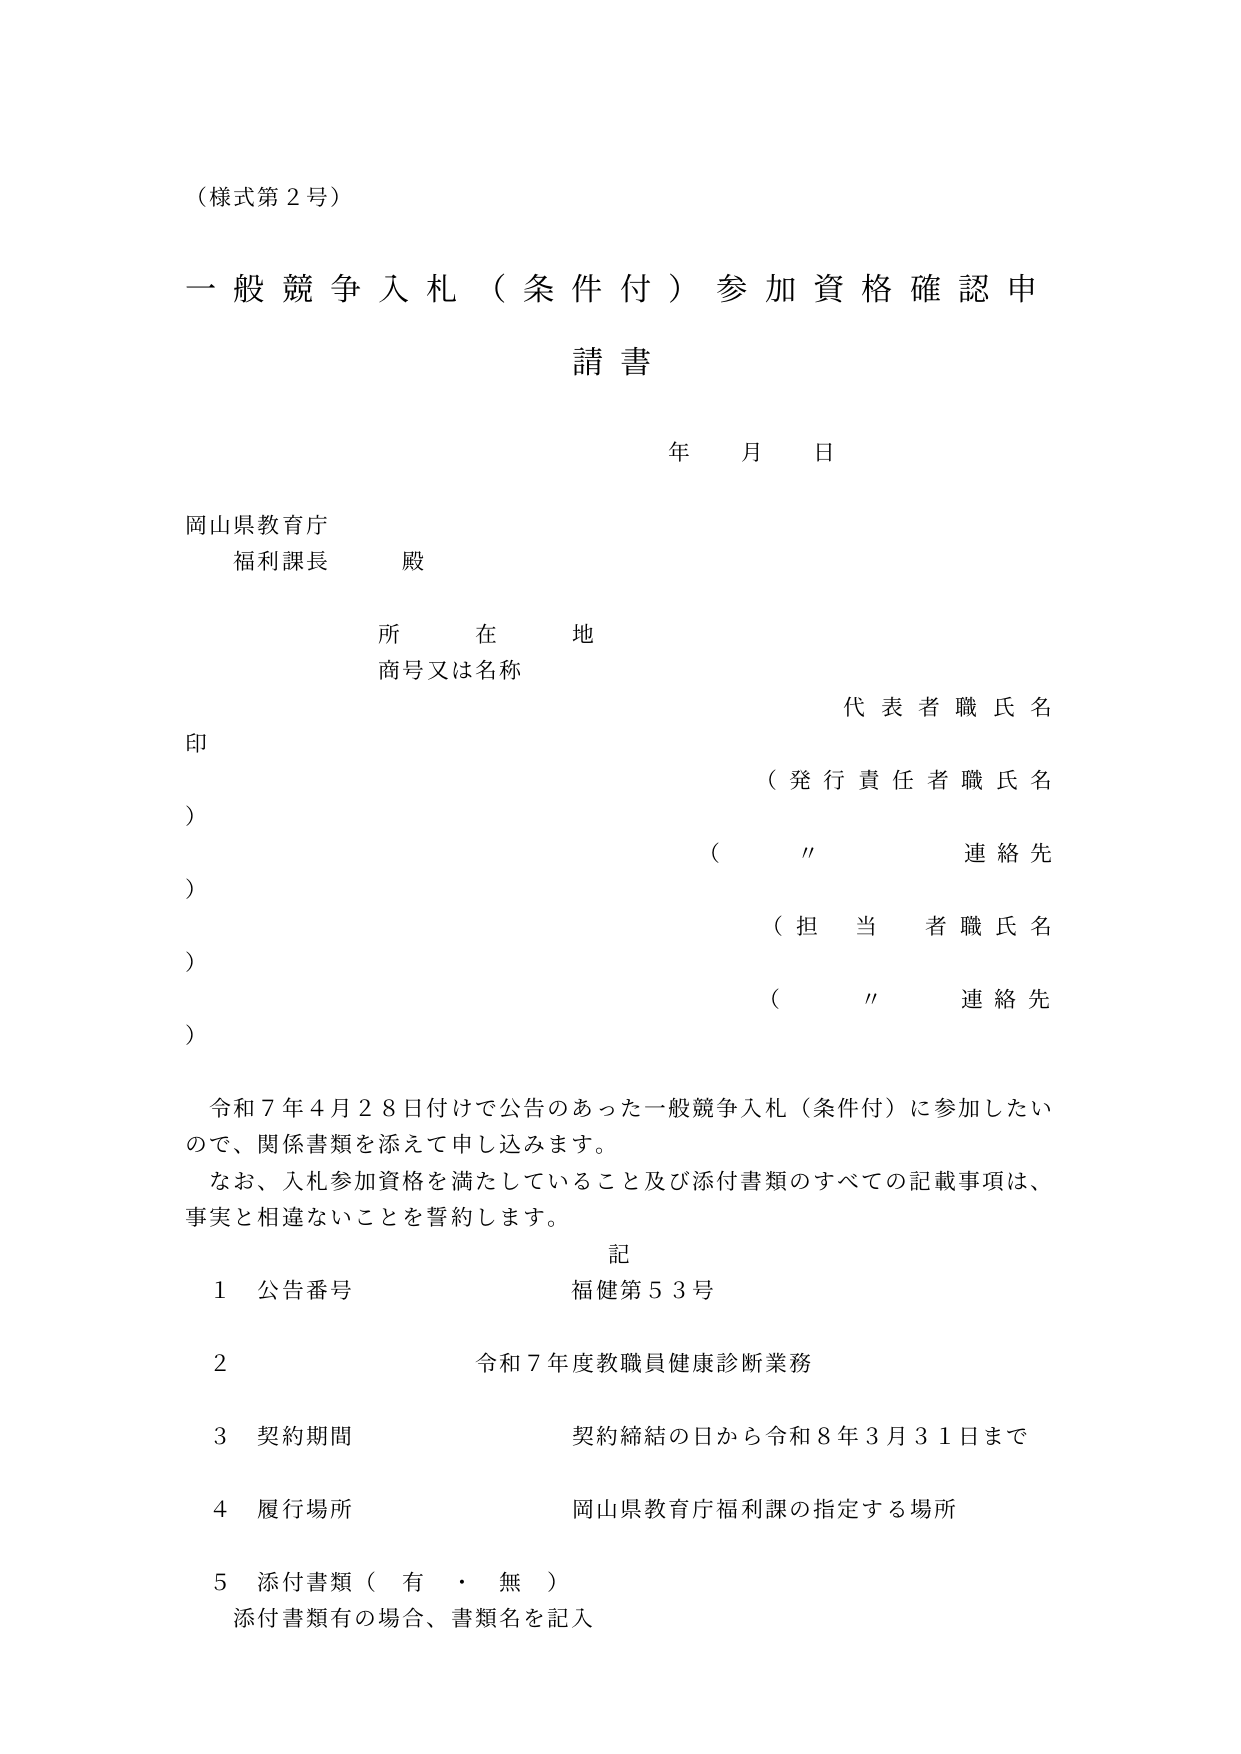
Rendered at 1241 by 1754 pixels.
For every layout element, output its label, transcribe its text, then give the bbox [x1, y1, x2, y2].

text １ 公告番号 福健第５３号 [185, 1271, 1055, 1307]
text 記 [185, 1234, 1055, 1271]
text 年 月 日 [185, 432, 1055, 469]
text 商号又は名称 [185, 651, 1055, 688]
text 代表者職氏名 印 [185, 688, 1055, 761]
text 添付書類有の場合、書類名を記入 [185, 1599, 1055, 1636]
text （様式第２号） [185, 177, 1055, 214]
text （発行責任者職氏名 ） [185, 761, 1055, 833]
text 令和７年４月２８日付けで公告のあった一般競争入札（条件付）に参加したいので、関係書類を添えて申し込みます。 [185, 1089, 1055, 1162]
text ２ 令和７年度教職員健康診断業務 [185, 1344, 1055, 1380]
text 福利課長 殿 [185, 542, 1055, 578]
text 一般競争入札（条件付）参加資格確認申請書 [185, 250, 1055, 396]
text ３ 契約期間 契約締結の日から令和８年３月３１日まで [185, 1417, 1055, 1453]
text なお、入札参加資格を満たしていること及び添付書類のすべての記載事項は、事実と相違ないことを誓約します。 [185, 1162, 1055, 1234]
text （ 〃 連絡先 ） [185, 833, 1055, 906]
text 所 在 地 [185, 615, 1055, 651]
text ５ 添付書類（ 有 ・ 無 ） [185, 1563, 1055, 1599]
text ４ 履行場所 岡山県教育庁福利課の指定する場所 [185, 1490, 1055, 1526]
text 岡山県教育庁 [185, 505, 1055, 542]
text （ 〃 連絡先 ） [185, 979, 1055, 1052]
text （担当者職氏名 ） [185, 906, 1055, 979]
